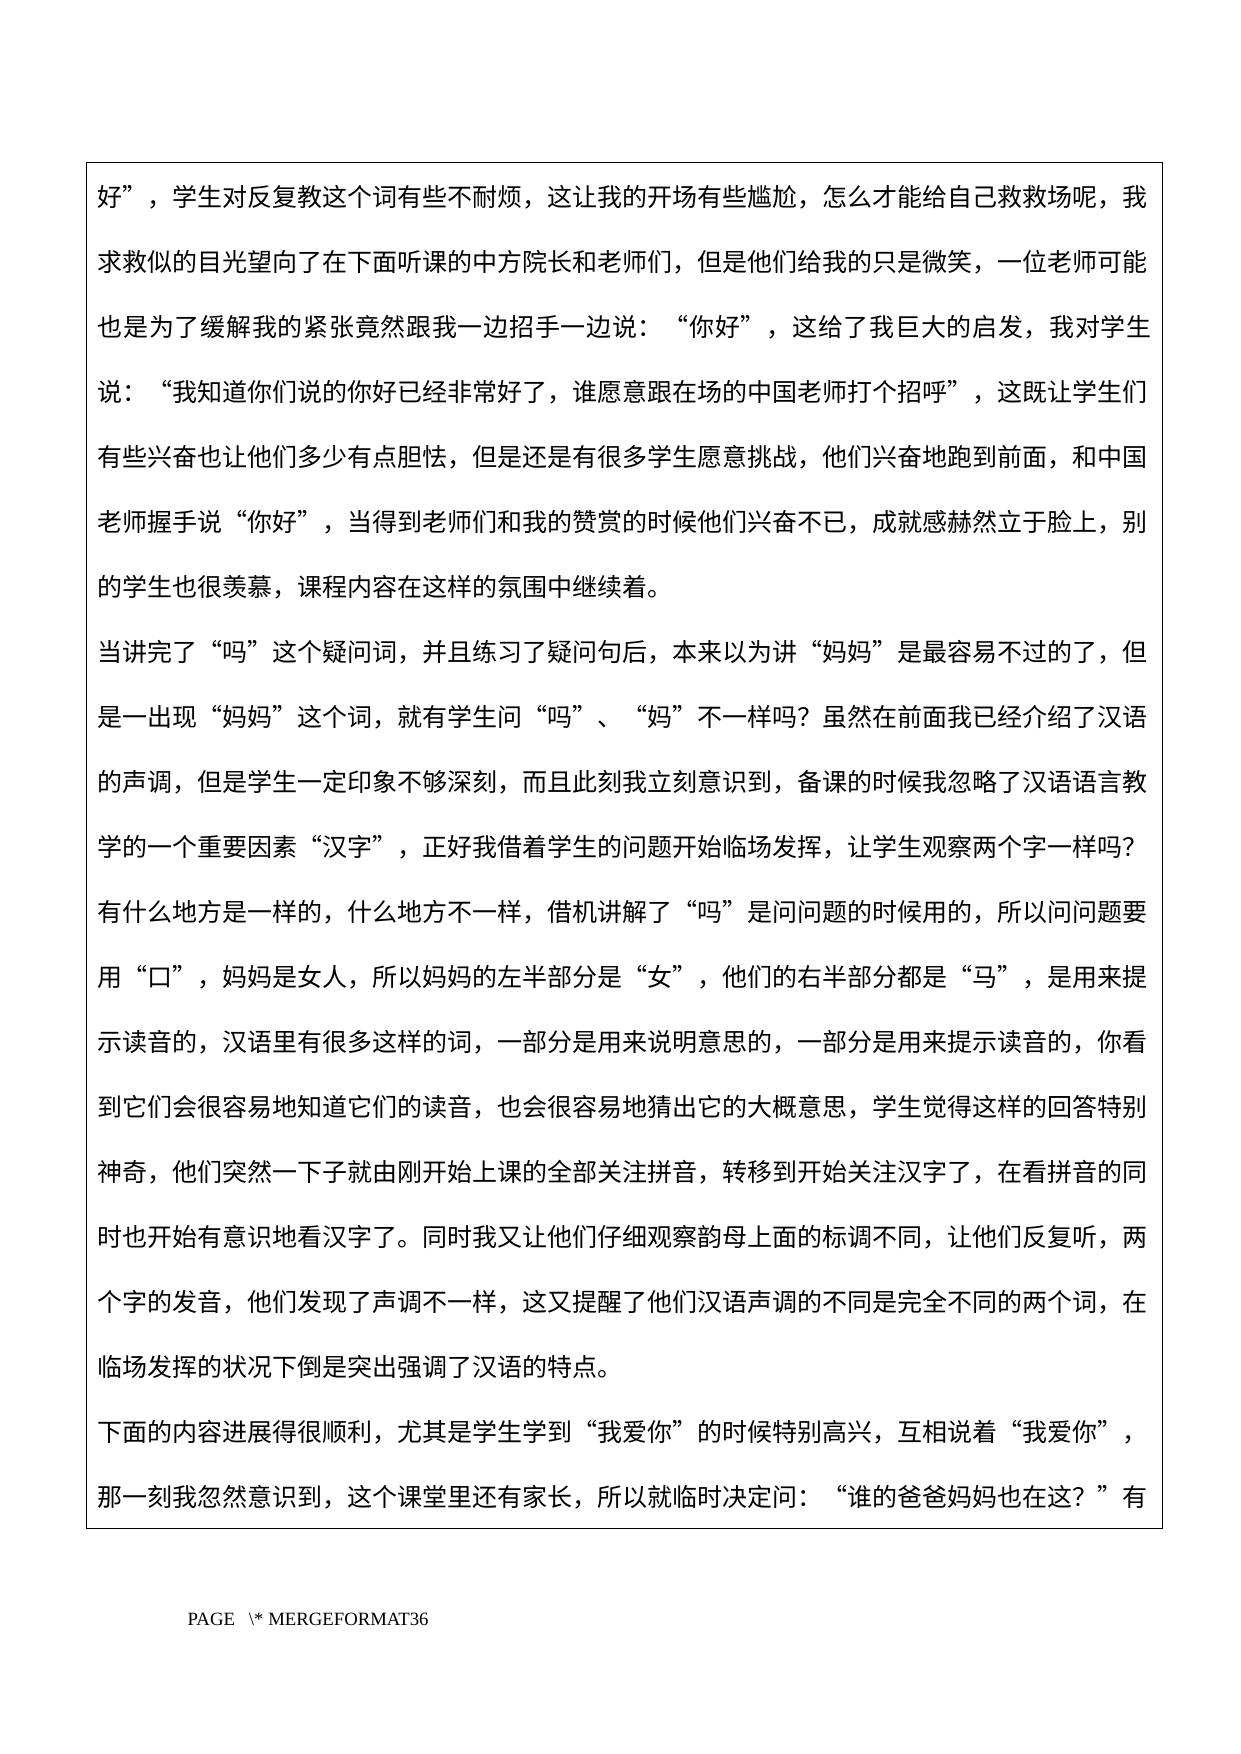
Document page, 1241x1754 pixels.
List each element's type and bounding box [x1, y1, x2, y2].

table_cell [87, 163, 1162, 1528]
